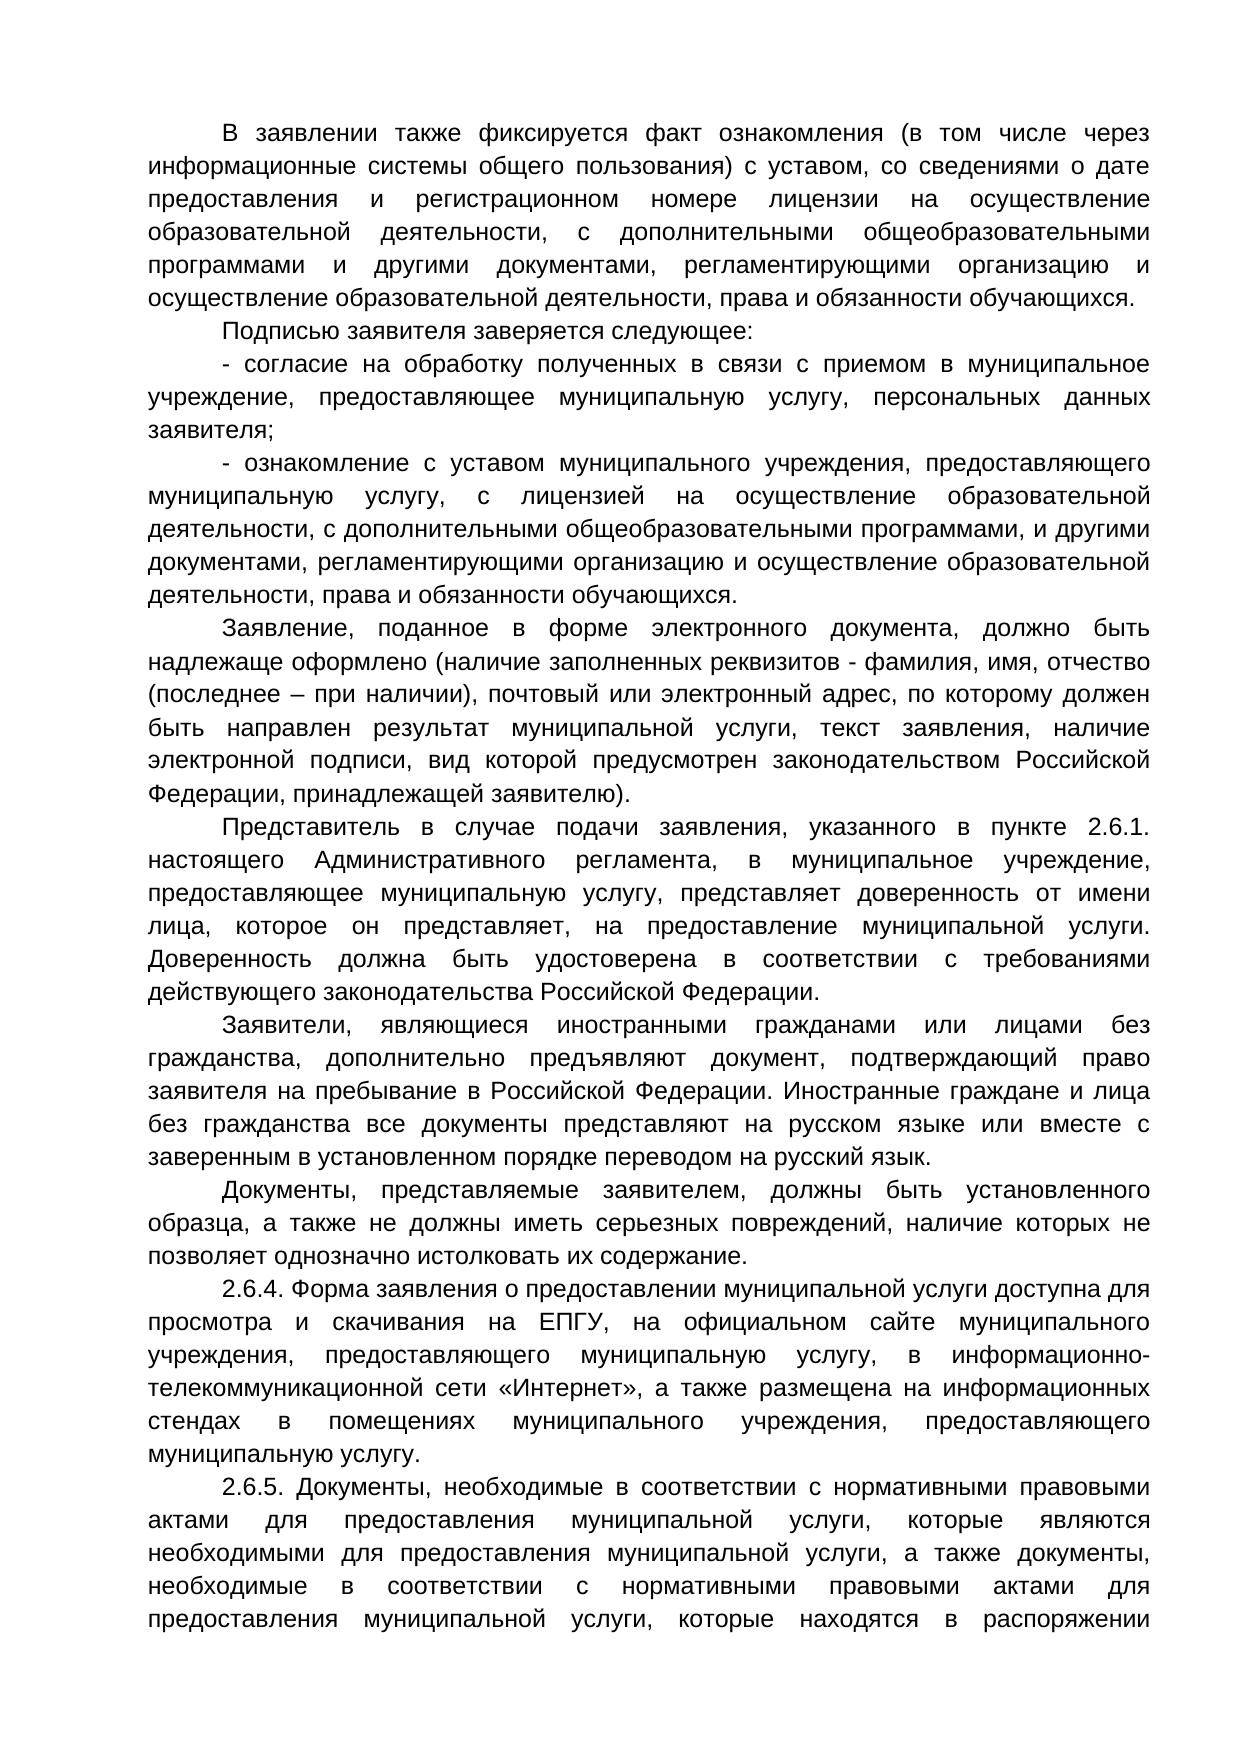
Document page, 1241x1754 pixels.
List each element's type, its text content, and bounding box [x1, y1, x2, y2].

text Представитель в случае подачи заявления, указанного в пункте 2.6.1. настоящего Административного регламента, в муниципальное учреждение, предоставляющее муниципальную услугу, представляет доверенность от имени лица, которое он представляет, на предоставление муниципальной услуги. Доверенность должна быть удостоверена в соответствии с требованиями действующего законодательства Российской Федерации. [148, 812, 1152, 1005]
text Заявители, являющиеся иностранными гражданами или лицами без гражданства, дополнительно предъявляют документ, подтверждающий право заявителя на пребывание в Российской Федерации. Иностранные граждане и лица без гражданства все документы представляют на русском языке или вместе с заверенным в установленном порядке переводом на русский язык. [148, 1010, 1152, 1171]
text Заявление, поданное в форме электронного документа, должно быть надлежаще оформлено (наличие заполненных реквизитов - фамилия, имя, отчество (последнее – при наличии), почтовый или электронный адрес, по которому должен быть направлен результат муниципальной услуги, текст заявления, наличие электронной подписи, вид которой предусмотрен законодательством Российской Федерации, принадлежащей заявителю). [148, 613, 1152, 807]
text - согласие на обработку полученных в связи с приемом в муниципальное учреждение, предоставляющее муниципальную услугу, персональных данных заявителя; [148, 349, 1152, 444]
text Документы, представляемые заявителем, должны быть установленного образца, а также не должны иметь серьезных повреждений, наличие которых не позволяет однозначно истолковать их содержание. [148, 1175, 1152, 1269]
text 2.6.4. Форма заявления о предоставлении муниципальной услуги доступна для просмотра и скачивания на ЕПГУ, на официальном сайте муниципального учреждения, предоставляющего муниципальную услугу, в информационно-телекоммуникационной сети «Интернет», а также размещена на информационных стендах в помещениях муниципального учреждения, предоставляющего муниципальную услугу. [148, 1274, 1152, 1468]
text Подписью заявителя заверяется следующее: [148, 316, 1152, 345]
text В заявлении также фиксируется факт ознакомления (в том числе через информационные системы общего пользования) с уставом, со сведениями о дате предоставления и регистрационном номере лицензии на осуществление образовательной деятельности, с дополнительными общеобразовательными программами и другими документами, регламентирующими организацию и осуществление образовательной деятельности, права и обязанности обучающихся. [148, 118, 1152, 312]
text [148, 1472, 1152, 1633]
text - ознакомление с уставом муниципального учреждения, предоставляющего муниципальную услугу, с лицензией на осуществление образовательной деятельности, с дополнительными общеобразовательными программами, и другими документами, регламентирующими организацию и осуществление образовательной деятельности, права и обязанности обучающихся. [148, 448, 1152, 609]
